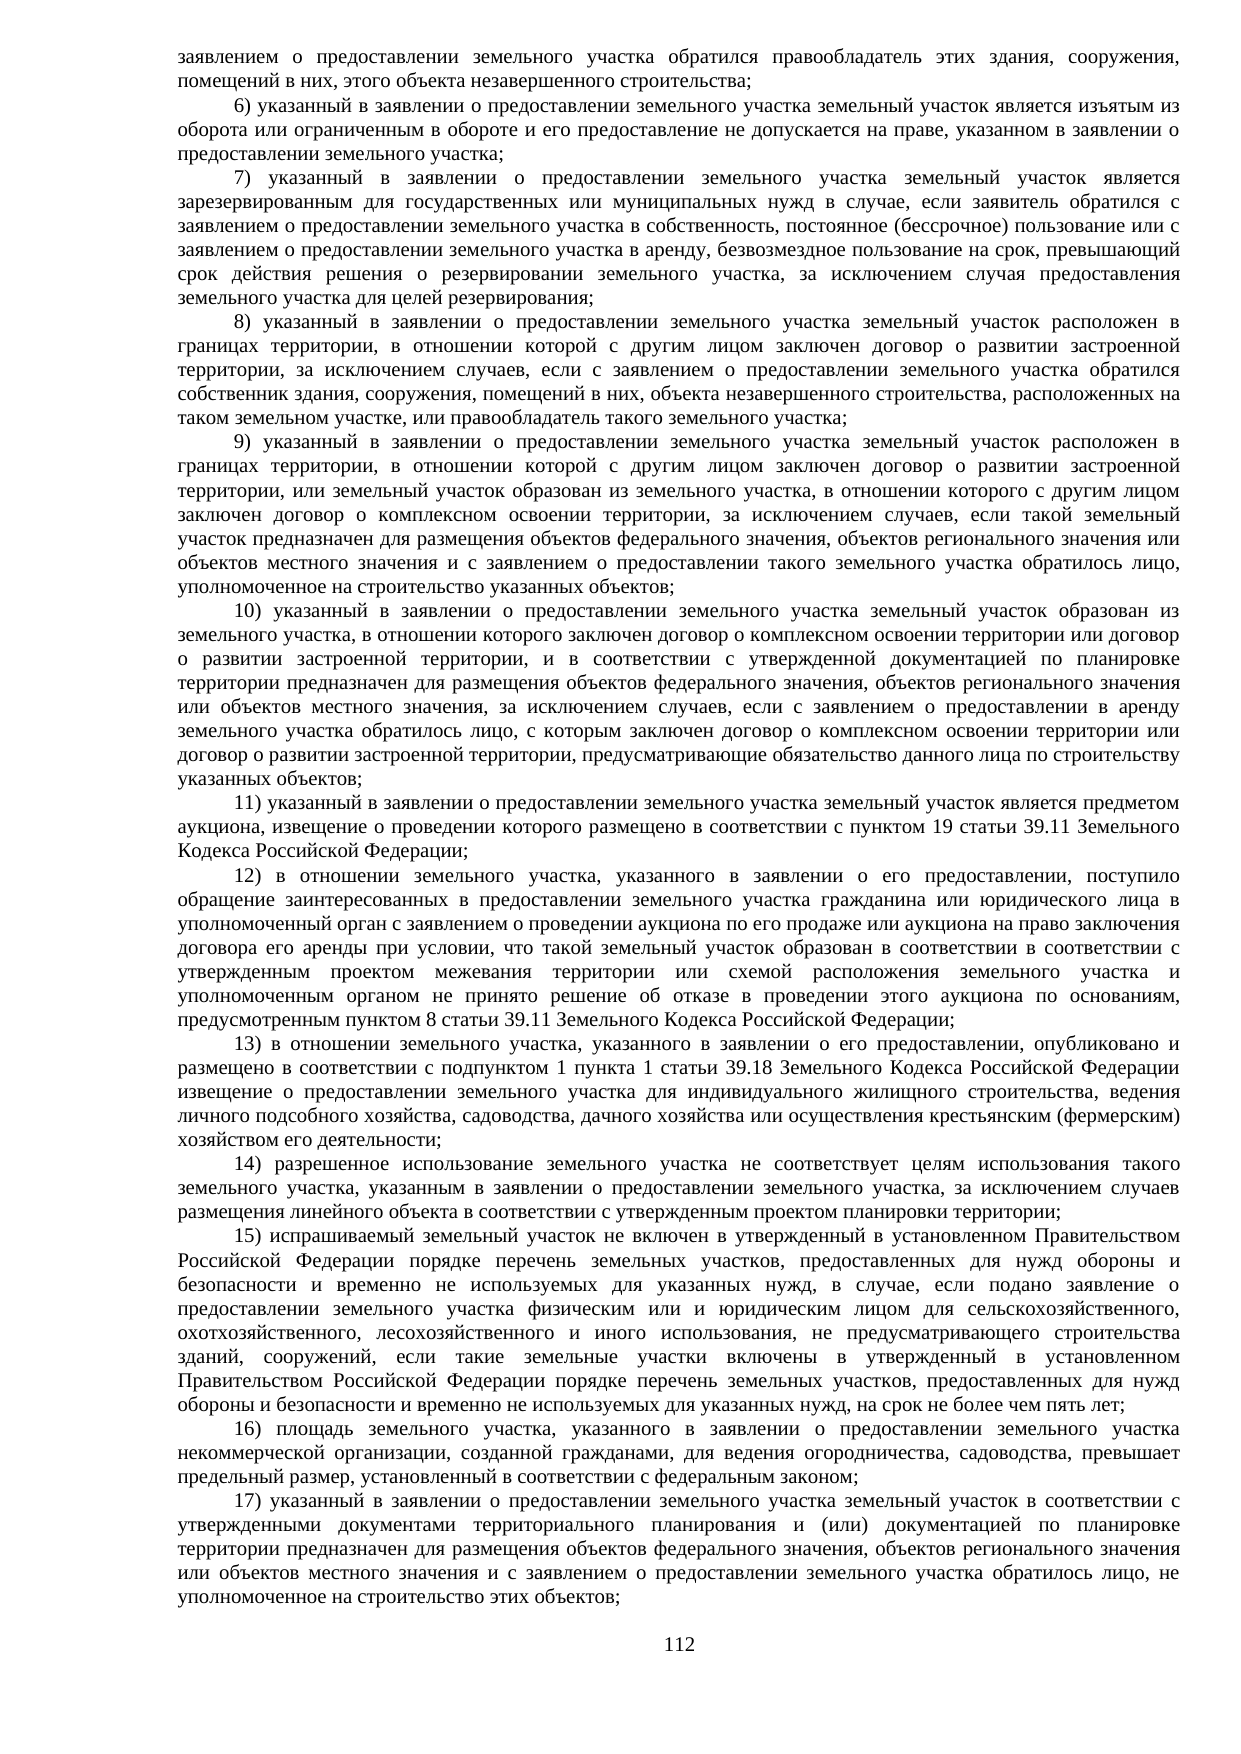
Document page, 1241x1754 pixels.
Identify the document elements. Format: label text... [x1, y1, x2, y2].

text 9) указанный в заявлении о предоставлении земельного участка земельный участок расположен в границах территории, в отношении которой с другим лицом заключен договор о развитии застроенной территории, или земельный участок образован из земельного участка, в отношении которого с другим лицом заключен договор о комплексном освоении территории, за исключением случаев, если такой земельный участок предназначен для размещения объектов федерального значения, объектов регионального значения или объектов местного значения и с заявлением о предоставлении такого земельного участка обратилось лицо, уполномоченное на строительство указанных объектов; [177, 429, 1181, 598]
text 16) площадь земельного участка, указанного в заявлении о предоставлении земельного участка некоммерческой организации, созданной гражданами, для ведения огородничества, садоводства, превышает предельный размер, установленный в соответствии с федеральным законом; [177, 1416, 1181, 1488]
text 11) указанный в заявлении о предоставлении земельного участка земельный участок является предметом аукциона, извещение о проведении которого размещено в соответствии с пунктом 19 статьи 39.11 Земельного Кодекса Российской Федерации; [177, 790, 1181, 862]
text 13) в отношении земельного участка, указанного в заявлении о его предоставлении, опубликовано и размещено в соответствии с подпунктом 1 пункта 1 статьи 39.18 Земельного Кодекса Российской Федерации извещение о предоставлении земельного участка для индивидуального жилищного строительства, ведения личного подсобного хозяйства, садоводства, дачного хозяйства или осуществления крестьянским (фермерским) хозяйством его деятельности; [177, 1031, 1181, 1151]
text 10) указанный в заявлении о предоставлении земельного участка земельный участок образован из земельного участка, в отношении которого заключен договор о комплексном освоении территории или договор о развитии застроенной территории, и в соответствии с утвержденной документацией по планировке территории предназначен для размещения объектов федерального значения, объектов регионального значения или объектов местного значения, за исключением случаев, если с заявлением о предоставлении в аренду земельного участка обратилось лицо, с которым заключен договор о комплексном освоении территории или договор о развитии застроенной территории, предусматривающие обязательство данного лица по строительству указанных объектов; [177, 598, 1181, 790]
text 12) в отношении земельного участка, указанного в заявлении о его предоставлении, поступило обращение заинтересованных в предоставлении земельного участка гражданина или юридического лица в уполномоченный орган с заявлением о проведении аукциона по его продаже или аукциона на право заключения договора его аренды при условии, что такой земельный участок образован в соответствии в соответствии с утвержденным проектом межевания территории или схемой расположения земельного участка и уполномоченным органом не принято решение об отказе в проведении этого аукциона по основаниям, предусмотренным пунктом 8 статьи 39.11 Земельного Кодекса Российской Федерации; [177, 862, 1181, 1031]
text 8) указанный в заявлении о предоставлении земельного участка земельный участок расположен в границах территории, в отношении которой с другим лицом заключен договор о развитии застроенной территории, за исключением случаев, если с заявлением о предоставлении земельного участка обратился собственник здания, сооружения, помещений в них, объекта незавершенного строительства, расположенных на таком земельном участке, или правообладатель такого земельного участка; [177, 309, 1181, 429]
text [177, 44, 1181, 92]
text 6) указанный в заявлении о предоставлении земельного участка земельный участок является изъятым из оборота или ограниченным в обороте и его предоставление не допускается на праве, указанном в заявлении о предоставлении земельного участка; [177, 92, 1181, 165]
text 17) указанный в заявлении о предоставлении земельного участка земельный участок в соответствии с утвержденными документами территориального планирования и (или) документацией по планировке территории предназначен для размещения объектов федерального значения, объектов регионального значения или объектов местного значения и с заявлением о предоставлении земельного участка обратилось лицо, не уполномоченное на строительство этих объектов; [177, 1488, 1181, 1608]
text 7) указанный в заявлении о предоставлении земельного участка земельный участок является зарезервированным для государственных или муниципальных нужд в случае, если заявитель обратился с заявлением о предоставлении земельного участка в собственность, постоянное (бессрочное) пользование или с заявлением о предоставлении земельного участка в аренду, безвозмездное пользование на срок, превышающий срок действия решения о резервировании земельного участка, за исключением случая предоставления земельного участка для целей резервирования; [177, 165, 1181, 309]
text 15) испрашиваемый земельный участок не включен в утвержденный в установленном Правительством Российской Федерации порядке перечень земельных участков, предоставленных для нужд обороны и безопасности и временно не используемых для указанных нужд, в случае, если подано заявление о предоставлении земельного участка физическим или и юридическим лицом для сельскохозяйственного, охотхозяйственного, лесохозяйственного и иного использования, не предусматривающего строительства зданий, сооружений, если такие земельные участки включены в утвержденный в установленном Правительством Российской Федерации порядке перечень земельных участков, предоставленных для нужд обороны и безопасности и временно не используемых для указанных нужд, на срок не более чем пять лет; [177, 1223, 1181, 1416]
text 14) разрешенное использование земельного участка не соответствует целям использования такого земельного участка, указанным в заявлении о предоставлении земельного участка, за исключением случаев размещения линейного объекта в соответствии с утвержденным проектом планировки территории; [177, 1151, 1181, 1223]
